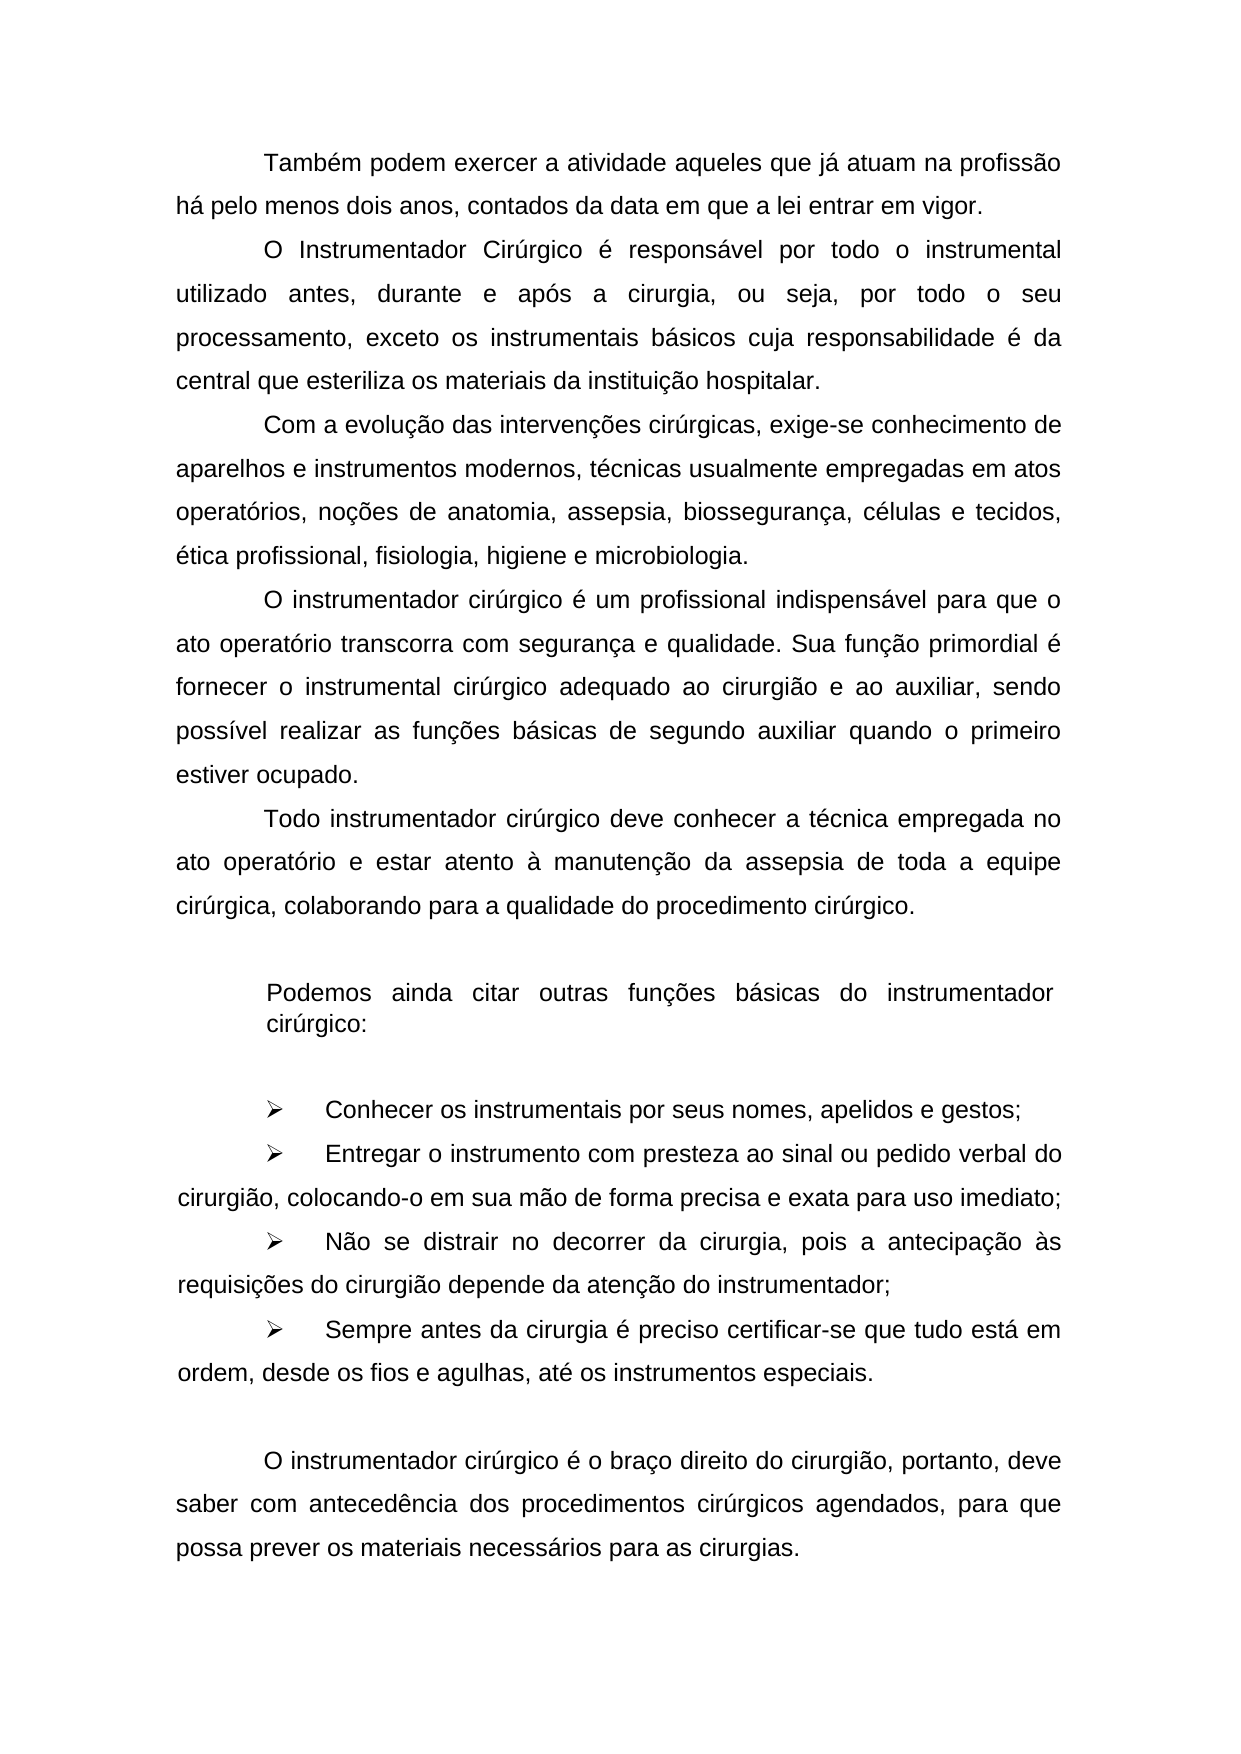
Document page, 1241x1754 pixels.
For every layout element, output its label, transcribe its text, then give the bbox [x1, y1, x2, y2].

text O Instrumentador Cirúrgico é responsável por todo o instrumental utilizado antes, durante e após a cirurgia, ou seja, por todo o seu processamento, exceto os instrumentais básicos cuja responsabilidade é da central que esteriliza os materiais da instituição hospitalar. [176, 235, 1063, 395]
list Entregar o instrumento com presteza ao sinal ou pedido verbal do cirurgião, colocando-o em sua mão de forma precisa e exata para uso imediato; [177, 1139, 1063, 1211]
text Com a evolução das intervenções cirúrgicas, exige-se conhecimento de aparelhos e instrumentos modernos, técnicas usualmente empregadas em atos operatórios, noções de anatomia, assepsia, biossegurança, células e tecidos, ética profissional, fisiologia, higiene e microbiologia. [176, 410, 1063, 570]
list Conhecer os instrumentais por seus nomes, apelidos e gestos; [177, 1096, 1063, 1124]
text Também podem exercer a atividade aqueles que já atuam na profissão há pelo menos dois anos, contados da data em que a lei entrar em vigor. [176, 148, 1063, 220]
text O instrumentador cirúrgico é o braço direito do cirurgião, portanto, deve saber com antecedência dos procedimentos cirúrgicos agendados, para que possa prever os materiais necessários para as cirurgias. [176, 1446, 1063, 1562]
text O instrumentador cirúrgico é um profissional indispensável para que o ato operatório transcorra com segurança e qualidade. Sua função primordial é fornecer o instrumental cirúrgico adequado ao cirurgião e ao auxiliar, sendo possível realizar as funções básicas de segundo auxiliar quando o primeiro estiver ocupado. [176, 585, 1063, 788]
text Todo instrumentador cirúrgico deve conhecer a técnica empregada no ato operatório e estar atento à manutenção da assepsia de toda a equipe cirúrgica, colaborando para a qualidade do procedimento cirúrgico. [176, 803, 1063, 919]
list Sempre antes da cirurgia é preciso certificar-se que tudo está em ordem, desde os fios e agulhas, até os instrumentos especiais. [177, 1315, 1063, 1387]
text Podemos ainda citar outras funções básicas do instrumentador cirúrgico: [266, 978, 1054, 1038]
list Não se distrair no decorrer da cirurgia, pois a antecipação às requisições do cirurgião depende da atenção do instrumentador; [177, 1227, 1063, 1299]
